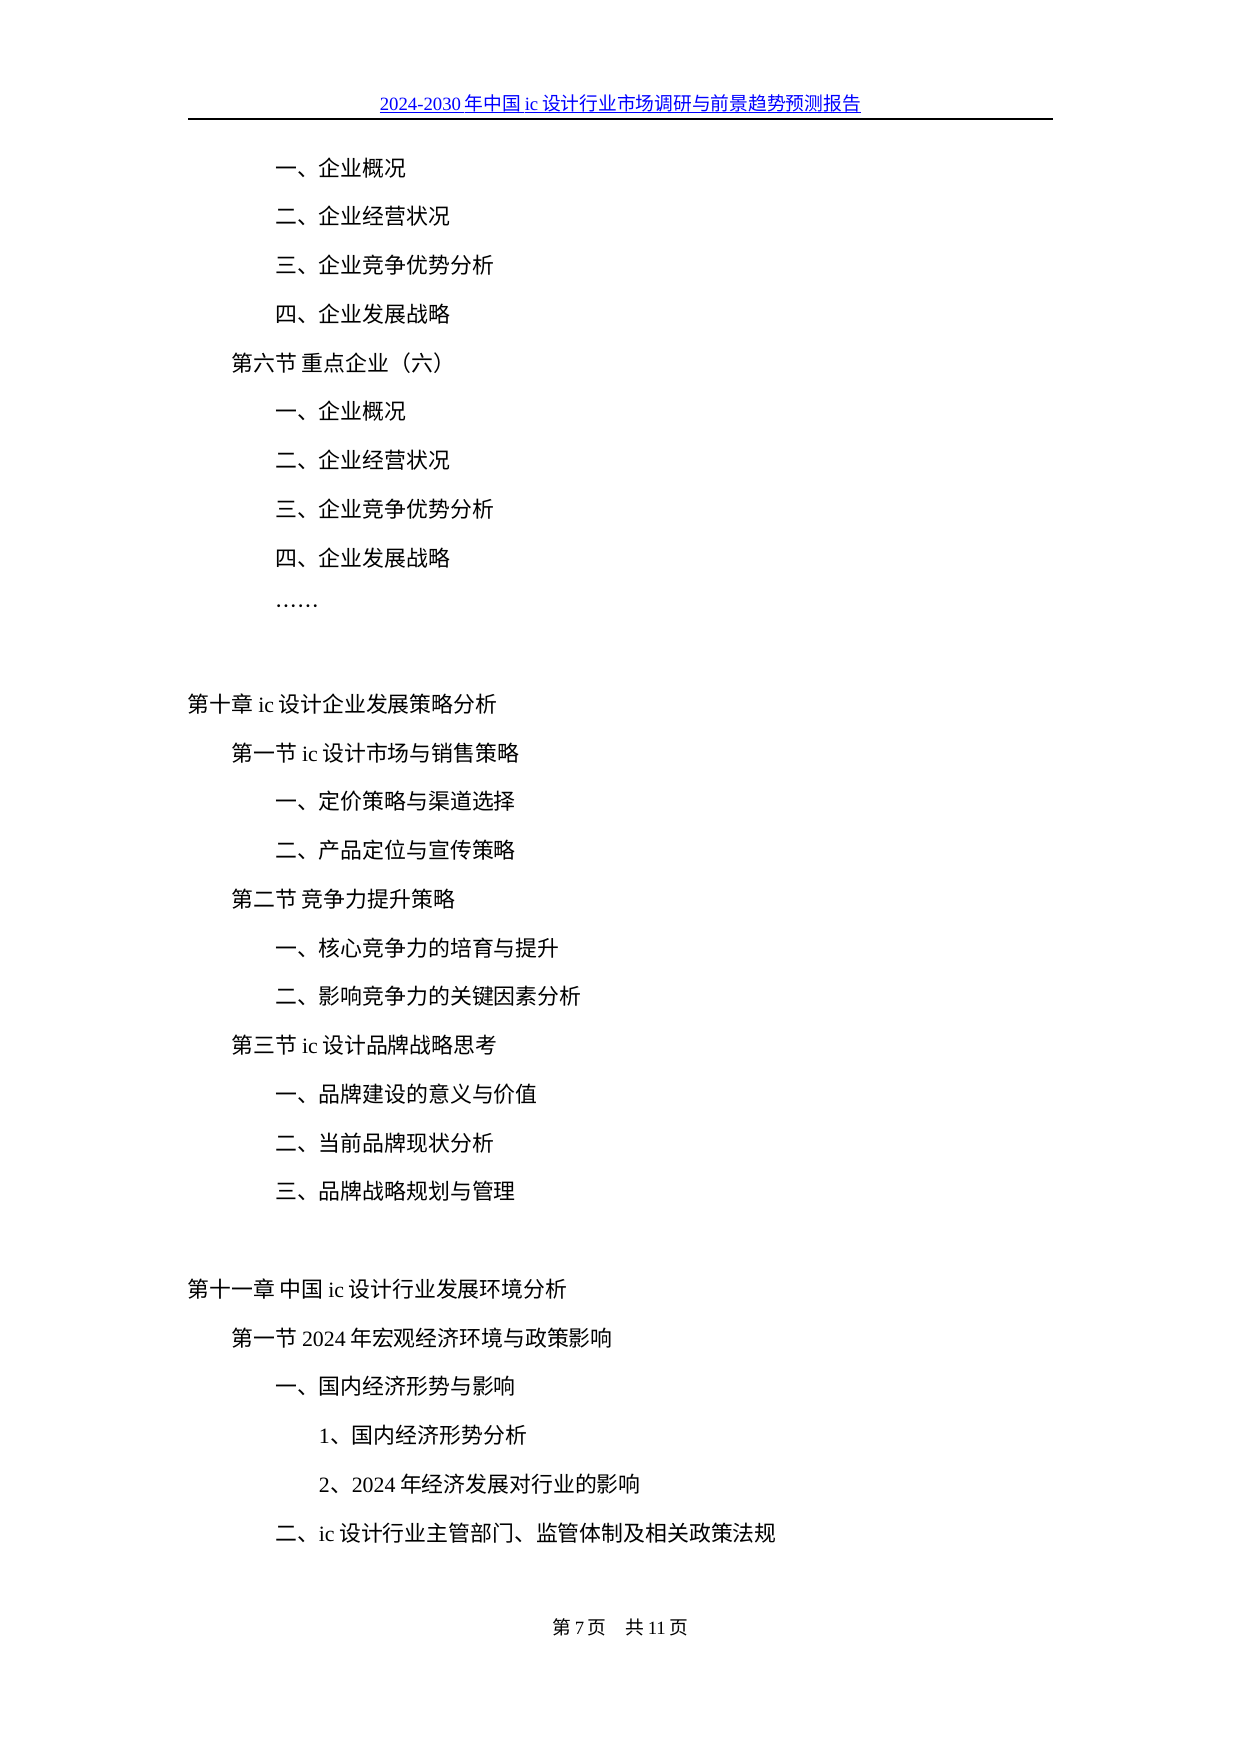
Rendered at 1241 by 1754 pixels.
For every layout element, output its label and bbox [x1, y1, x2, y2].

text [187, 150, 1053, 1548]
